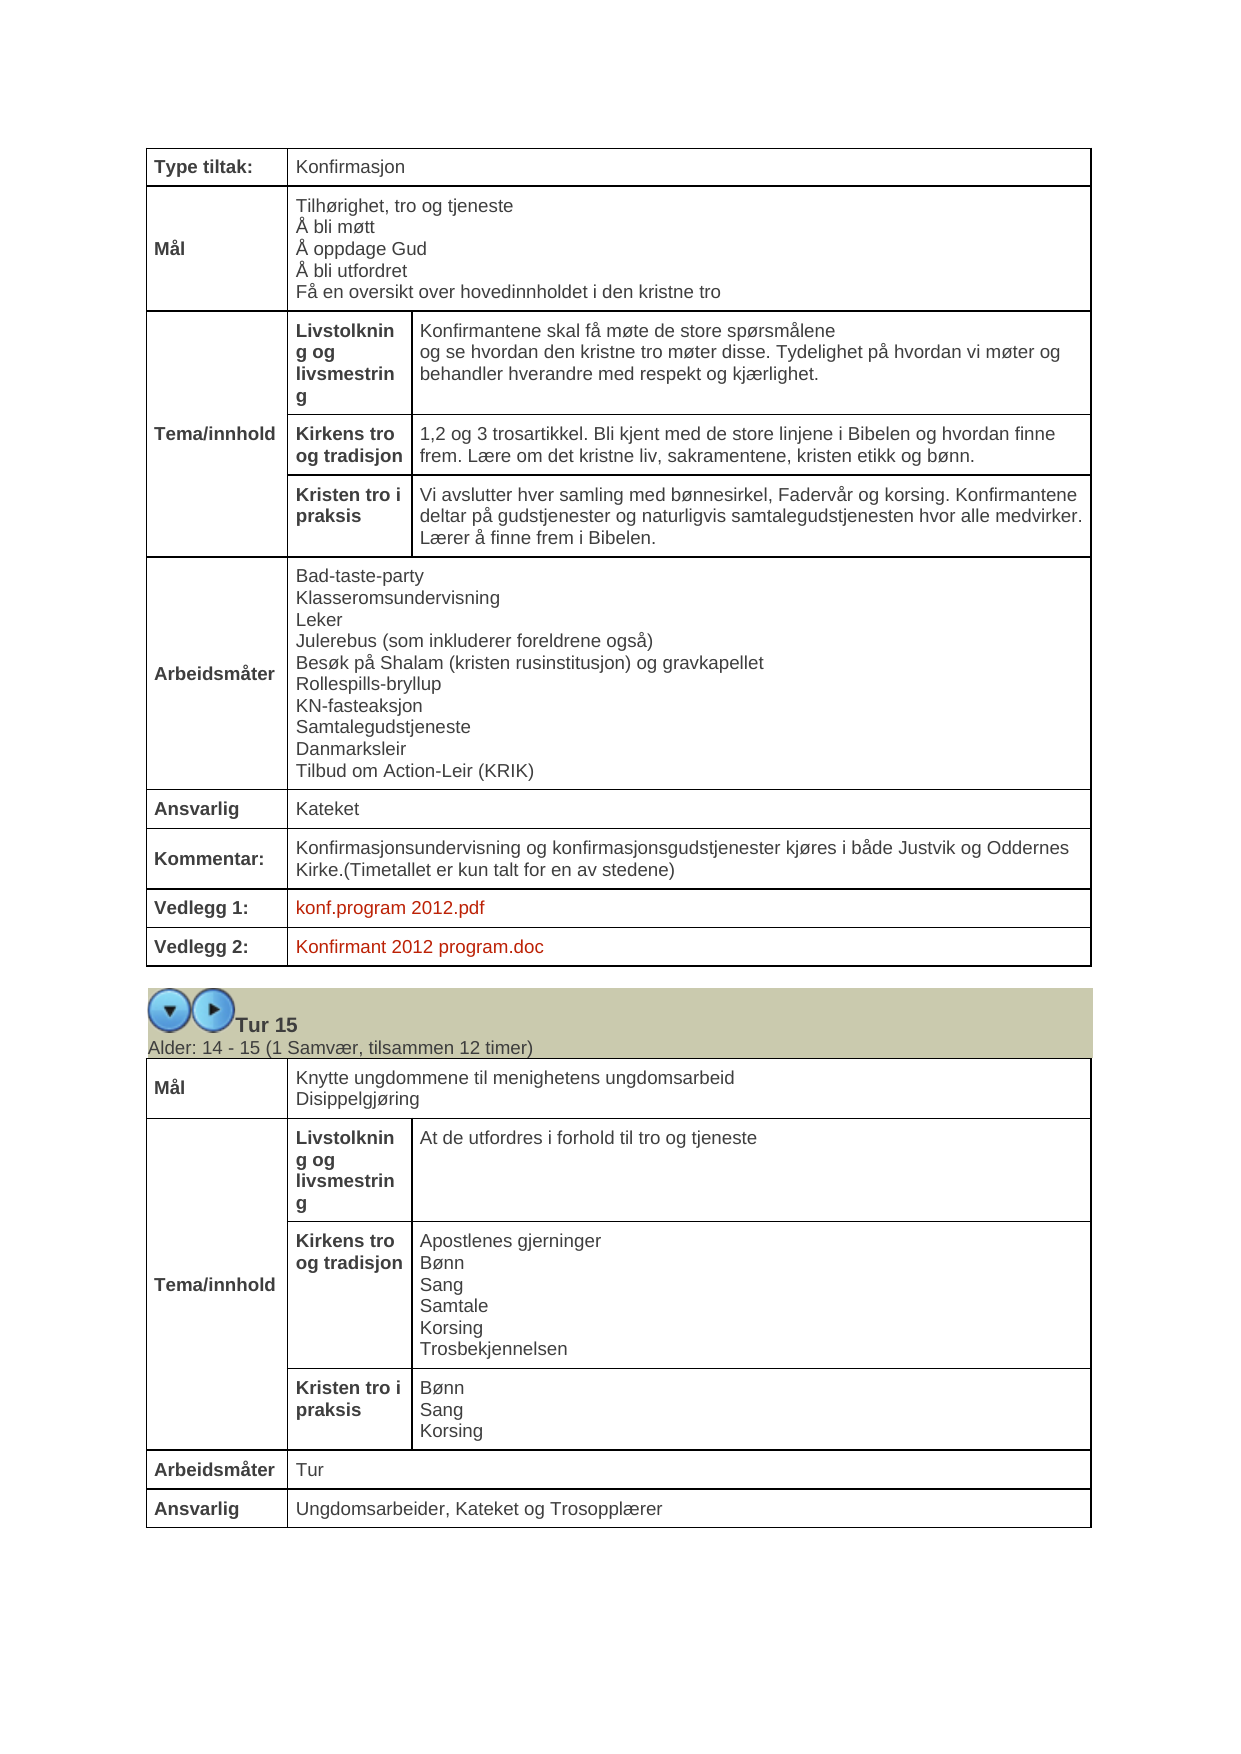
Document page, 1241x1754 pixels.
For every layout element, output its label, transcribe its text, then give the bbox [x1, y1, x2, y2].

table_cell Vedlegg 2: [147, 928, 287, 965]
table_header Knytte ungdommene til menighetens ungdomsarbeid Disippelgjøring [288, 1059, 1090, 1117]
table_cell Vedlegg 1: [147, 890, 287, 927]
table_cell Ansvarlig [147, 1490, 287, 1527]
table_cell Arbeidsmåter [147, 558, 287, 789]
table_cell Konfirmant 2012 program.doc [288, 928, 1090, 965]
table_cell Vi avslutter hver samling med bønnesirkel, Fadervår og korsing. Konfirmantene deltar på gudstjenester og naturligvis samtalegudstjenesten hvor alle medvirker. Lærer å finne frem i Bibelen. [413, 476, 1090, 556]
table_cell Bønn Sang Korsing [413, 1369, 1090, 1449]
table_cell Livstolkning og livsmestring [288, 1119, 411, 1221]
table_cell Ungdomsarbeider, Kateket og Trosopplærer [288, 1490, 1090, 1527]
table_cell Mål [147, 187, 287, 310]
picture [147, 988, 236, 1033]
table_cell Kommentar: [147, 829, 287, 888]
table_header Mål [147, 1059, 287, 1117]
table_cell Kirkens tro og tradisjon [288, 415, 411, 474]
table_cell Ansvarlig [147, 790, 287, 827]
table_cell Konfirmasjonsundervisning og konfirmasjonsgudstjenester kjøres i både Justvik og Oddernes Kirke.(Timetallet er kun talt for en av stedene) [288, 829, 1090, 888]
table_cell Kateket [288, 790, 1090, 827]
table_cell Tur [288, 1451, 1090, 1488]
table_cell Livstolkning og livsmestring [288, 312, 411, 414]
table_cell At de utfordres i forhold til tro og tjeneste [413, 1119, 1090, 1221]
table_cell 1,2 og 3 trosartikkel. Bli kjent med de store linjene i Bibelen og hvordan finne frem. Lære om det kristne liv, sakramentene, kristen etikk og bønn. [413, 415, 1090, 474]
table_cell Apostlenes gjerninger Bønn Sang Samtale Korsing Trosbekjennelsen [413, 1222, 1090, 1367]
table_cell Konfirmantene skal få møte de store spørsmålene og se hvordan den kristne tro møter disse. Tydelighet på hvordan vi møter og behandler hverandre med respekt og kjærlighet. [413, 312, 1090, 414]
table_header Type tiltak: [147, 149, 287, 185]
table_cell Kirkens tro og tradisjon [288, 1222, 411, 1367]
table_cell Tema/innhold [147, 1119, 287, 1449]
text Tur 15 Alder: 14 - 15 (1 Samvær, tilsammen 12 timer) [148, 988, 1093, 1058]
table_cell Kristen tro i praksis [288, 476, 411, 556]
table_cell Tilhørighet, tro og tjeneste Å bli møtt Å oppdage Gud Å bli utfordret Få en oversikt over hovedinnholdet i den kristne tro [288, 187, 1090, 310]
table_cell Tema/innhold [147, 312, 287, 556]
table_cell Arbeidsmåter [147, 1451, 287, 1488]
table_header Konfirmasjon [288, 149, 1090, 185]
table_cell Bad-taste-party Klasseromsundervisning Leker Julerebus (som inkluderer foreldrene også) Besøk på Shalam (kristen rusinstitusjon) og gravkapellet Rollespills-bryllup KN-fasteaksjon Samtalegudstjeneste Danmarksleir Tilbud om Action-Leir (KRIK) [288, 558, 1090, 789]
table_cell konf.program 2012.pdf [288, 890, 1090, 927]
table_cell Kristen tro i praksis [288, 1369, 411, 1449]
